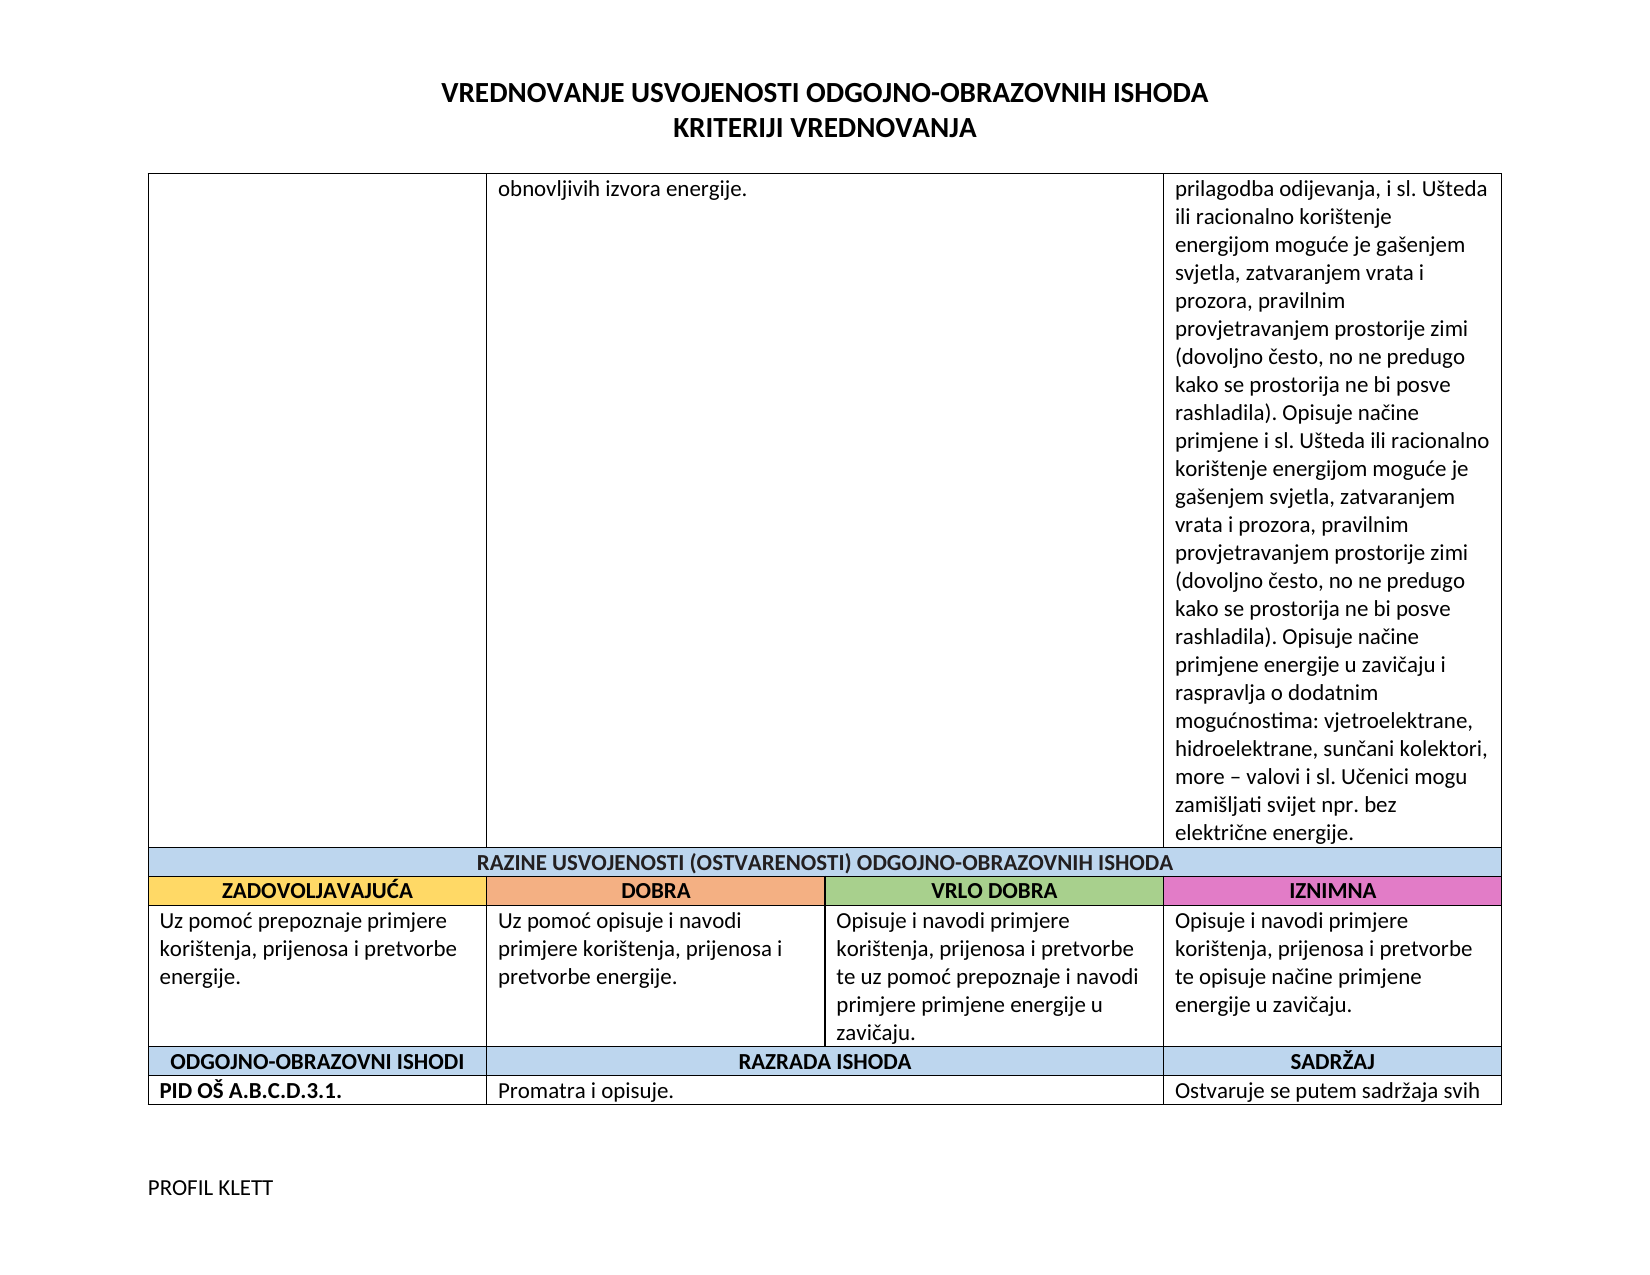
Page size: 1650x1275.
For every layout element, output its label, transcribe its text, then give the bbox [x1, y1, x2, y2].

table_cell Uz pomoć prepoznaje primjere korištenja, prijenosa i pretvorbe energije. [149, 906, 486, 1046]
table_cell RAZINE USVOJENOSTI (OSTVARENOSTI) ODGOJNO-OBRAZOVNIH ISHODA [149, 848, 1501, 876]
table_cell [149, 1076, 486, 1104]
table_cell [487, 1076, 1163, 1104]
table_cell ODGOJNO-OBRAZOVNI ISHODI [149, 1047, 486, 1075]
table_cell Uz pomoć opisuje i navodi primjere korištenja, prijenosa i pretvorbe energije. [487, 906, 824, 1046]
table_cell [149, 174, 486, 847]
table_cell Opisuje i navodi primjere korištenja, prijenosa i pretvorbe te opisuje načine primjene energije u zavičaju. [1164, 906, 1501, 1046]
table_cell Opisuje i navodi primjere korištenja, prijenosa i pretvorbe te uz pomoć prepoznaje i navodi primjere primjene energije u zavičaju. [826, 906, 1163, 1046]
table_cell SADRŽAJ [1164, 1047, 1501, 1075]
table_cell RAZRADA ISHODA [487, 1047, 1163, 1075]
table_cell ZADOVOLJAVAJUĆA [149, 877, 486, 905]
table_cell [1164, 174, 1501, 847]
table_cell IZNIMNA [1164, 877, 1501, 905]
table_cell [1164, 1076, 1501, 1104]
table_cell DOBRA [487, 877, 824, 905]
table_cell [487, 174, 1163, 847]
table_cell VRLO DOBRA [826, 877, 1163, 905]
